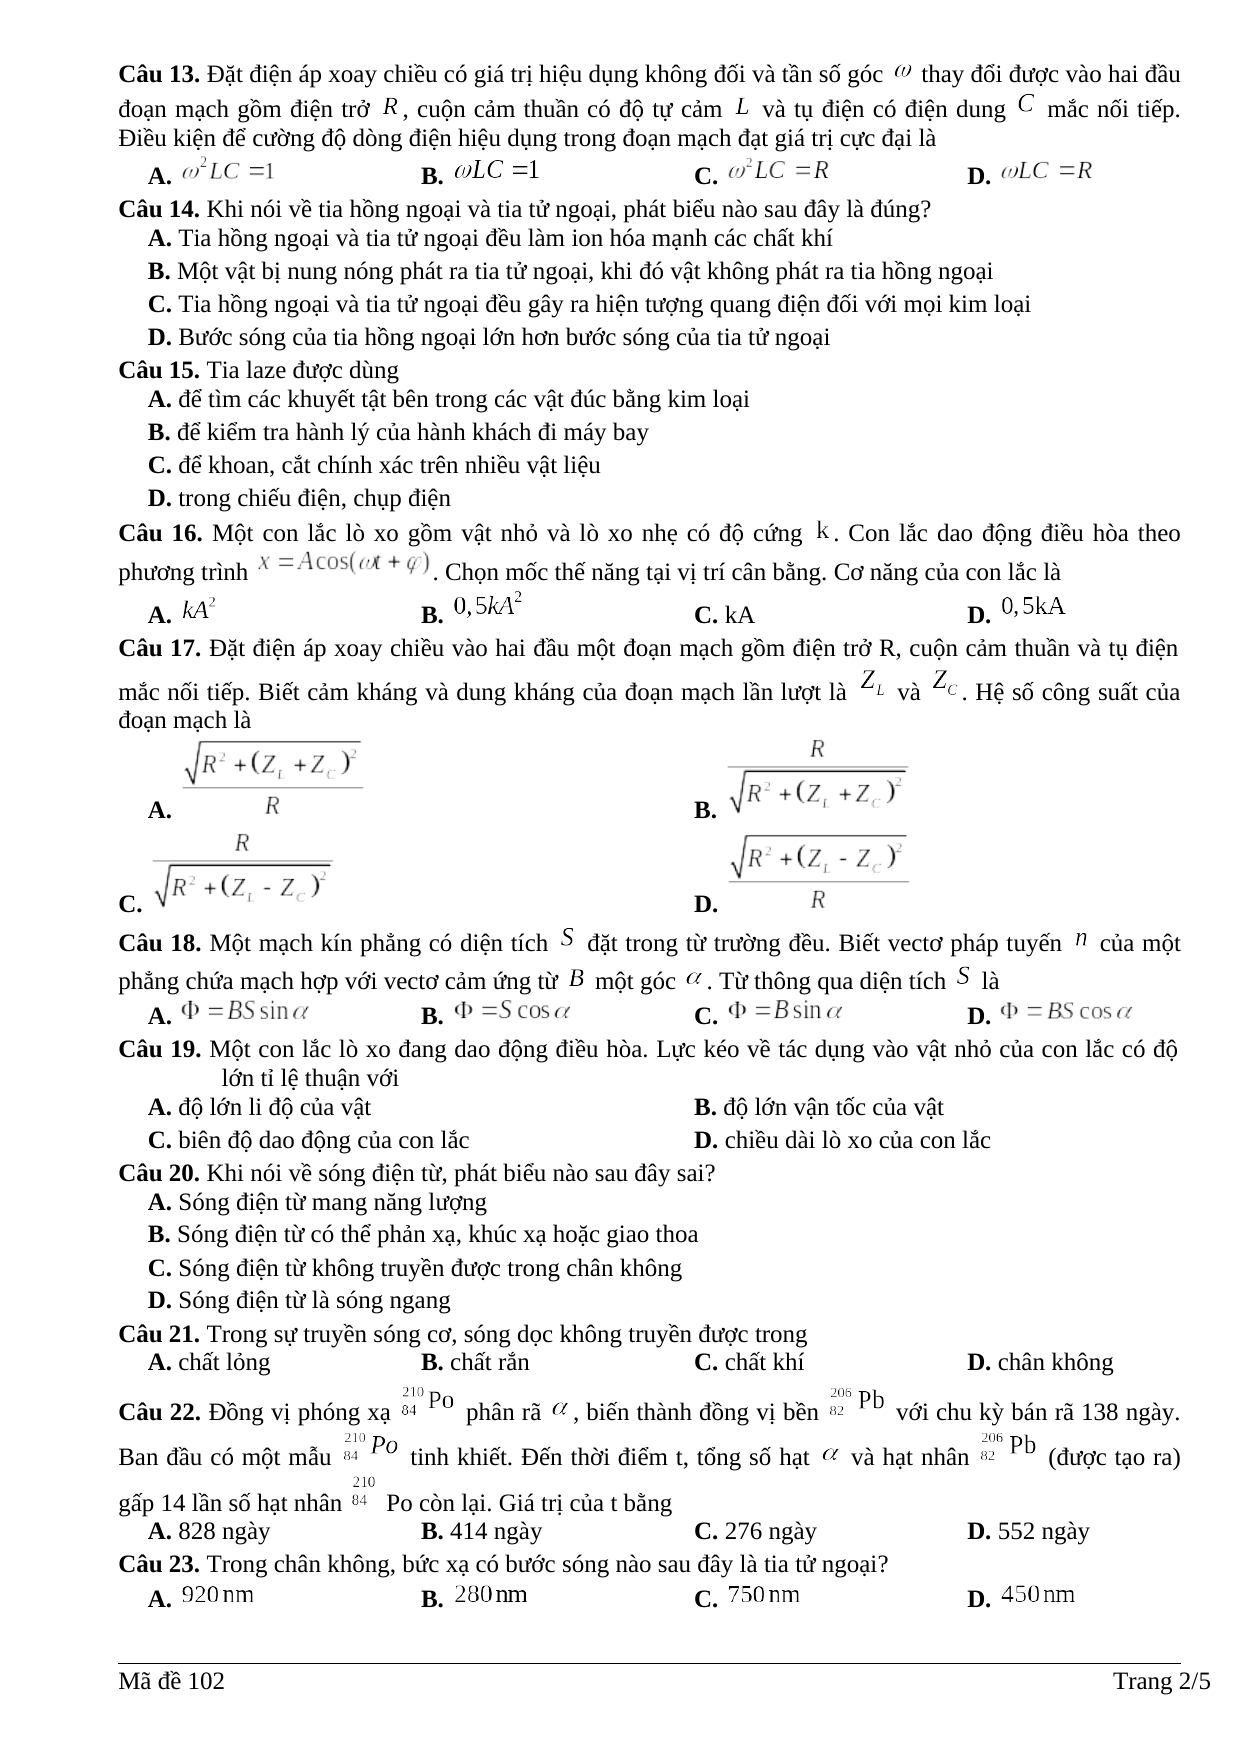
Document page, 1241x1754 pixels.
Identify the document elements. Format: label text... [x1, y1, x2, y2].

text A. B. C. D. [118, 1578, 1181, 1613]
text A. B. [118, 734, 1181, 824]
text A. Sóng điện từ mang năng lượng [118, 1187, 1181, 1215]
text Câu 21. Trong sự truyền sóng cơ, sóng dọc không truyền được trong [118, 1319, 1181, 1347]
text Câu 18. Một mạch kín phẳng có diện tích đặt trong từ trường đều. Biết vectơ pháp tuyến của một phẳng chứa mạch hợp với vectơ cảm ứng từ một góc . Từ thông qua diện tích là [118, 922, 1181, 995]
text A. chất lỏng B. chất rắn C. chất khí D. chân không [118, 1347, 1181, 1376]
text C. để khoan, cắt chính xác trên nhiều vật liệu [118, 450, 1181, 478]
text Câu 15. Tia laze được dùng [118, 355, 1181, 384]
text B. Sóng điện từ có thể phản xạ, khúc xạ hoặc giao thoa [118, 1219, 1181, 1248]
text Câu 23. Trong chân không, bức xạ có bước sóng nào sau đây là tia tử ngoại? [118, 1549, 1181, 1578]
text Câu 17. Đặt điện áp xoay chiều vào hai đầu một đoạn mạch gồm điện trở R, cuộn cảm thuần và tụ điện mắc nối tiếp. Biết cảm kháng và dung kháng của đoạn mạch lần lượt là và . Hệ số công suất của đoạn mạch là [118, 633, 1181, 734]
text Câu 14. Khi nói về tia hồng ngoại và tia tử ngoại, phát biểu nào sau đây là đúng? [118, 194, 1181, 223]
text C. biên độ dao động của con lắc D. chiều dài lò xo của con lắc [118, 1125, 1181, 1153]
text A. để tìm các khuyết tật bên trong các vật đúc bằng kim loại [118, 384, 1181, 412]
text Câu 13. Đặt điện áp xoay chiều có giá trị hiệu dụng không đối và tần số góc thay đổi được vào hai đầu đoạn mạch gồm điện trở , cuộn cảm thuần có độ tự cảm và tụ điện có điện dung mắc nối tiếp. Điều kiện để cường độ dòng điện hiệu dụng trong đoạn mạch đạt giá trị cực đại là [118, 59, 1181, 151]
text A. Tia hồng ngoại và tia tử ngoại đều làm ion hóa mạnh các chất khí [118, 223, 1181, 252]
text C. Tia hồng ngoại và tia tử ngoại đều gây ra hiện tượng quang điện đối với mọi kim loại [118, 289, 1181, 318]
text A. 828 ngày B. 414 ngày C. 276 ngày D. 552 ngày [118, 1516, 1181, 1545]
text B. để kiểm tra hành lý của hành khách đi máy bay [118, 417, 1181, 445]
text Câu 20. Khi nói về sóng điện từ, phát biểu nào sau đây sai? [118, 1158, 1181, 1187]
text Câu 19. Một con lắc lò xo đang dao động điều hòa. Lực kéo về tác dụng vào vật nhỏ của con lắc có độ lớn tỉ lệ thuận với [118, 1034, 1181, 1092]
text D. trong chiếu điện, chụp điện [118, 483, 1181, 511]
text Câu 16. Một con lắc lò xo gồm vật nhỏ và lò xo nhẹ có độ cứng . Con lắc dao động điều hòa theo phương trình . Chọn mốc thế năng tại vị trí cân bằng. Cơ năng của con lắc là [118, 516, 1181, 586]
text B. Một vật bị nung nóng phát ra tia tử ngoại, khi đó vật không phát ra tia hồng ngoại [118, 256, 1181, 284]
text A. B. C. D. [118, 995, 1181, 1030]
text C. Sóng điện từ không truyền được trong chân không [118, 1253, 1181, 1281]
text D. Sóng điện từ là sóng ngang [118, 1286, 1181, 1314]
text D. Bước sóng của tia hồng ngoại lớn hơn bước sóng của tia tử ngoại [118, 322, 1181, 351]
text A. B. C. kA D. [118, 586, 1181, 629]
text A. độ lớn li độ của vật B. độ lớn vận tốc của vật [118, 1092, 1181, 1121]
text C. D. [118, 828, 1181, 918]
text A. B. C. D. [118, 151, 1181, 190]
text Câu 22. Đồng vị phóng xạ phân rã , biến thành đồng vị bền với chu kỳ bán rã 138 ngày. Ban đầu có một mẫu tinh khiết. Đến thời điểm t, tổng số hạt và hạt nhân (được tạo ra) gấp 14 lần số hạt nhân Po còn lại. Giá trị của t bằng [118, 1380, 1181, 1516]
